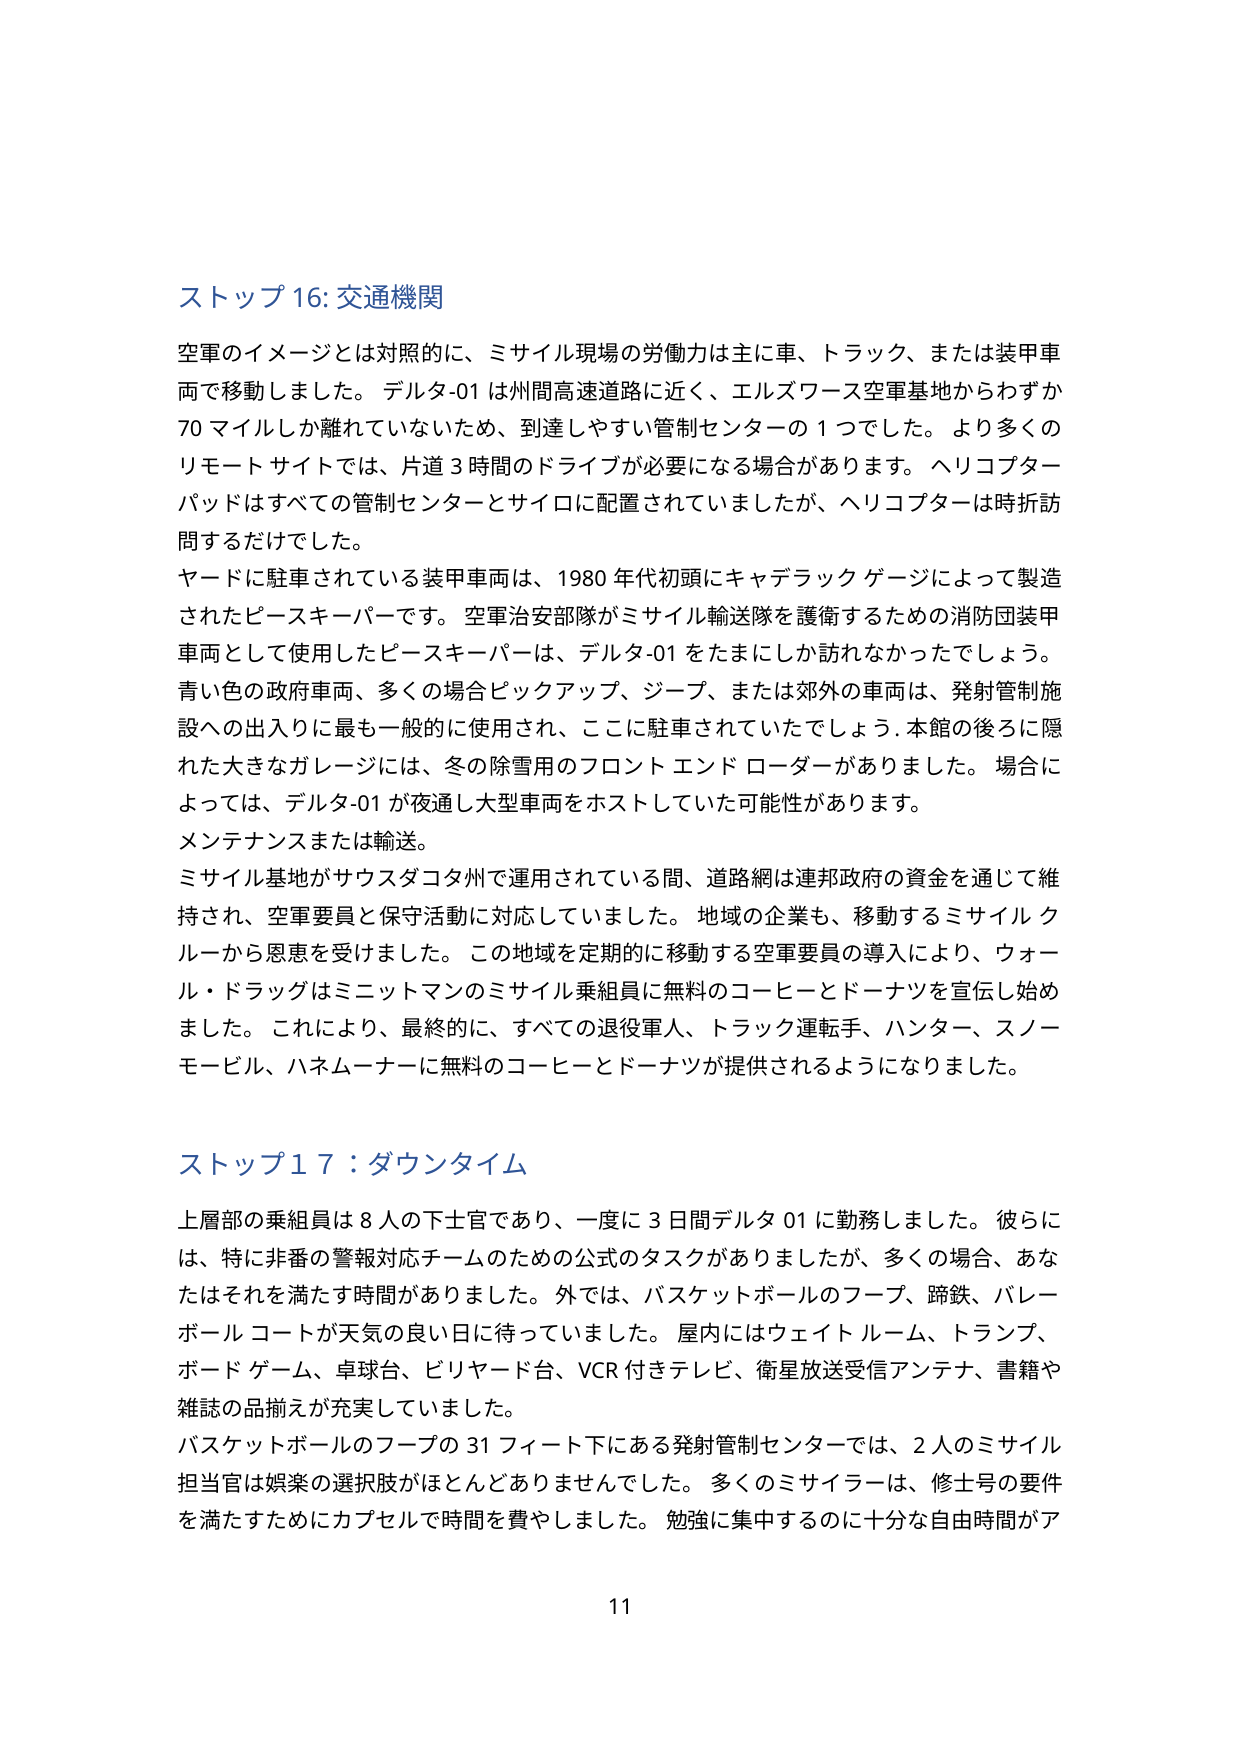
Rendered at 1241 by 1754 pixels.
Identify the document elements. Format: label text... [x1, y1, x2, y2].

text メンテナンスまたは輸送。 [177, 821, 1063, 858]
subtitle ストップ１７：ダウンタイム [177, 1125, 1063, 1200]
text ヤードに駐車されている装甲車両は、1980 年代初頭にキャデラック ゲージによって製造されたピースキーパーです。 空軍治安部隊がミサイル輸送隊を護衛するための消防団装甲車両として使用したピースキーパーは、デルタ-01 をたまにしか訪れなかったでしょう。 青い色の政府車両、多くの場合ピックアップ、ジープ、または郊外の車両は、発射管制施設への出入りに最も一般的に使用され、ここに駐車されていたでしょう. 本館の後ろに隠れた大きなガレージには、冬の除雪用のフロント エンド ローダーがありました。 場合によっては、デルタ-01 が夜通し大型車両をホストしていた可能性があります。 [177, 558, 1063, 821]
text 空軍のイメージとは対照的に、ミサイル現場の労働力は主に車、トラック、または装甲車両で移動しました。 デルタ-01 は州間高速道路に近く、エルズワース空軍基地からわずか 70 マイルしか離れていないため、到達しやすい管制センターの 1 つでした。 より多くのリモート サイトでは、片道 3 時間のドライブが必要になる場合があります。 ヘリコプター パッドはすべての管制センターとサイロに配置されていましたが、ヘリコプターは時折訪問するだけでした。 [177, 333, 1063, 558]
text ミサイル基地がサウスダコタ州で運用されている間、道路網は連邦政府の資金を通じて維持され、空軍要員と保守活動に対応していました。 地域の企業も、移動するミサイル クルーから恩恵を受けました。 この地域を定期的に移動する空軍要員の導入により、ウォール・ドラッグはミニットマンのミサイル乗組員に無料のコーヒーとドーナツを宣伝し始めました。 これにより、最終的に、すべての退役軍人、トラック運転手、ハンター、スノーモービル、ハネムーナーに無料のコーヒーとドーナツが提供されるようになりました。 [177, 858, 1063, 1083]
subtitle ストップ16: 交通機関 [177, 258, 1063, 333]
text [177, 1425, 1063, 1538]
text 上層部の乗組員は 8 人の下士官であり、一度に 3 日間デルタ 01 に勤務しました。 彼らには、特に非番の警報対応チームのための公式のタスクがありましたが、多くの場合、あなたはそれを満たす時間がありました。 外では、バスケットボールのフープ、蹄鉄、バレーボール コートが天気の良い日に待っていました。 屋内にはウェイト ルーム、トランプ、ボード ゲーム、卓球台、ビリヤード台、VCR 付きテレビ、衛星放送受信アンテナ、書籍や雑誌の品揃えが充実していました。 [177, 1200, 1063, 1425]
